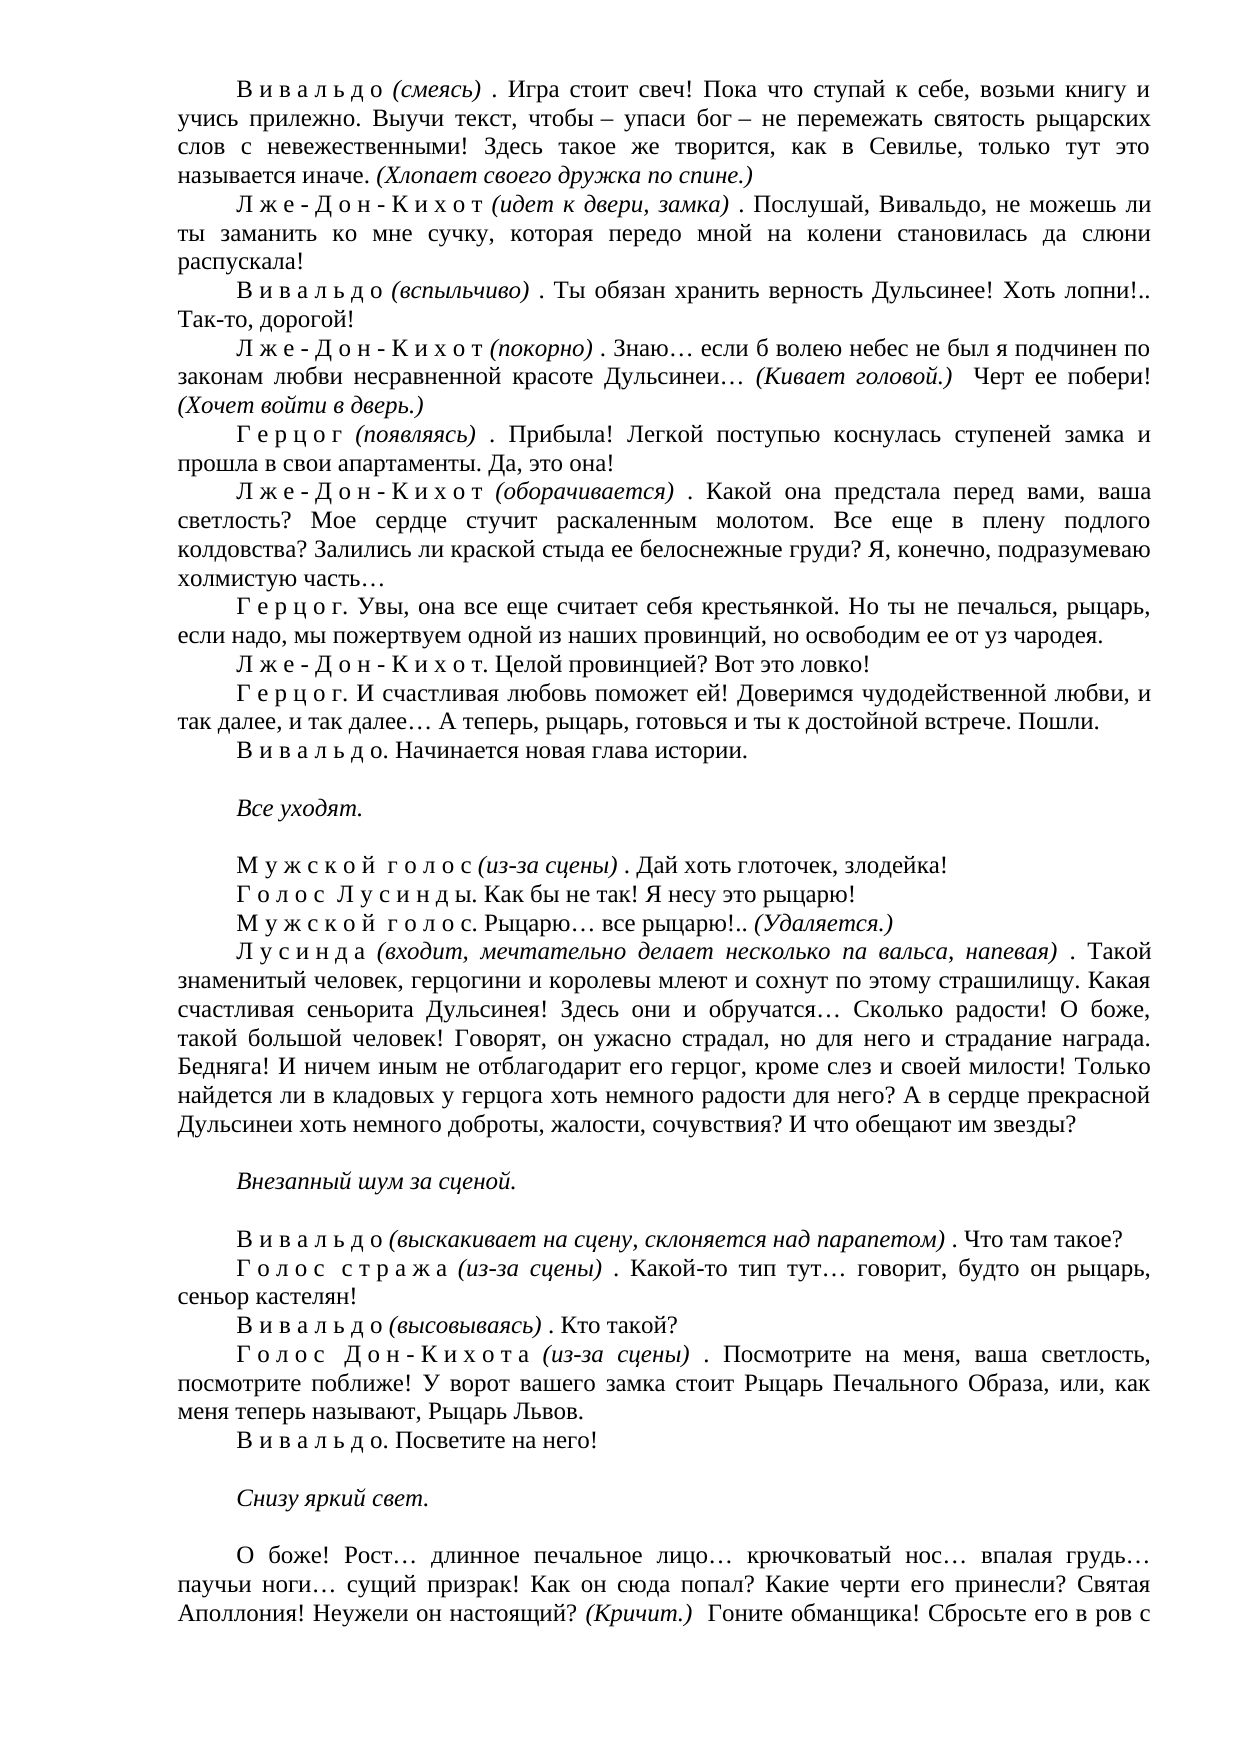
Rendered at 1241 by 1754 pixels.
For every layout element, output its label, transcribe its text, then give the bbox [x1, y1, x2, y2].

text Все уходят. [177, 793, 1152, 821]
text Г о л о с Д о н - К и х о т а (из-за сцены) . Посмотрите на меня, ваша светлость, посмотрите поближе! У ворот вашего замка стоит Рыцарь Печального Образа, или, как меня теперь называют, Рыцарь Львов. [177, 1339, 1152, 1425]
text В и в а л ь д о (смеясь) . Игра стоит свеч! Пока что ступай к себе, возьми книгу и учись прилежно. Выучи текст, чтобы – упаси бог – не перемежать святость рыцарских слов с невежественными! Здесь такое же творится, как в Севилье, только тут это называется иначе. (Хлопает своего дружка по спине.) [177, 74, 1152, 189]
text Г е р ц о г. И счастливая любовь поможет ей! Доверимся чудодейственной любви, и так далее, и так далее… А теперь, рыцарь, готовься и ты к достойной встрече. Пошли. [177, 678, 1152, 735]
text М у ж с к о й г о л о с. Рыцарю… все рыцарю!.. (Удаляется.) [177, 908, 1152, 936]
text В и в а л ь д о (выскакивает на сцену, склоняется над парапетом) . Что там такое? [177, 1224, 1152, 1253]
text Г е р ц о г (появляясь) . Прибыла! Легкой поступью коснулась ступеней замка и прошла в свои апартаменты. Да, это она! [177, 419, 1152, 476]
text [177, 1540, 1152, 1626]
text Г о л о с Л у с и н д ы. Как бы не так! Я несу это рыцарю! [177, 879, 1152, 908]
text В и в а л ь д о. Начинается новая глава истории. [177, 735, 1152, 764]
text Л у с и н д а (входит, мечтательно делает несколько па вальса, напевая) . Такой знаменитый человек, герцогини и королевы млеют и сохнут по этому страшилищу. Какая счастливая сеньорита Дульсинея! Здесь они и обручатся… Сколько радости! О боже, такой большой человек! Говорят, он ужасно страдал, но для него и страдание награда. Бедняга! И ничем иным не отблагодарит его герцог, кроме слез и своей милости! Только найдется ли в кладовых у герцога хоть немного радости для него? А в сердце прекрасной Дульсинеи хоть немного доброты, жалости, сочувствия? И что обещают им звезды? [177, 936, 1152, 1138]
text Г е р ц о г. Увы, она все еще считает себя крестьянкой. Но ты не печалься, рыцарь, если надо, мы пожертвуем одной из наших провинций, но освободим ее от уз чародея. [177, 591, 1152, 649]
text Л ж е - Д о н - К и х о т (оборачивается) . Какой она предстала перед вами, ваша светлость? Мое сердце стучит раскаленным молотом. Все еще в плену подлого колдовства? Залились ли краской стыда ее белоснежные груди? Я, конечно, подразумеваю холмистую часть… [177, 476, 1152, 591]
text Г о л о с с т р а ж а (из-за сцены) . Какой-то тип тут… говорит, будто он рыцарь, сеньор кастелян! [177, 1253, 1152, 1310]
text Л ж е - Д о н - К и х о т (покорно) . Знаю… если б волею небес не был я подчинен по законам любви несравненной красоте Дульсинеи… (Кивает головой.) Черт ее побери! (Хочет войти в дверь.) [177, 333, 1152, 419]
text В и в а л ь д о (высовываясь) . Кто такой? [177, 1310, 1152, 1339]
text Л ж е - Д о н - К и х о т. Целой провинцией? Вот это ловко! [177, 649, 1152, 678]
text Л ж е - Д о н - К и х о т (идет к двери, замка) . Послушай, Вивальдо, не можешь ли ты заманить ко мне сучку, которая передо мной на колени становилась да слюни распускала! [177, 189, 1152, 275]
text В и в а л ь д о. Посветите на него! [177, 1425, 1152, 1454]
text Внезапный шум за сценой. [177, 1166, 1152, 1195]
text В и в а л ь д о (вспыльчиво) . Ты обязан хранить верность Дульсинее! Хоть лопни!.. Так-то, дорогой! [177, 275, 1152, 333]
text Снизу яркий свет. [177, 1483, 1152, 1511]
text М у ж с к о й г о л о с (из-за сцены) . Дай хоть глоточек, злодейка! [177, 850, 1152, 879]
